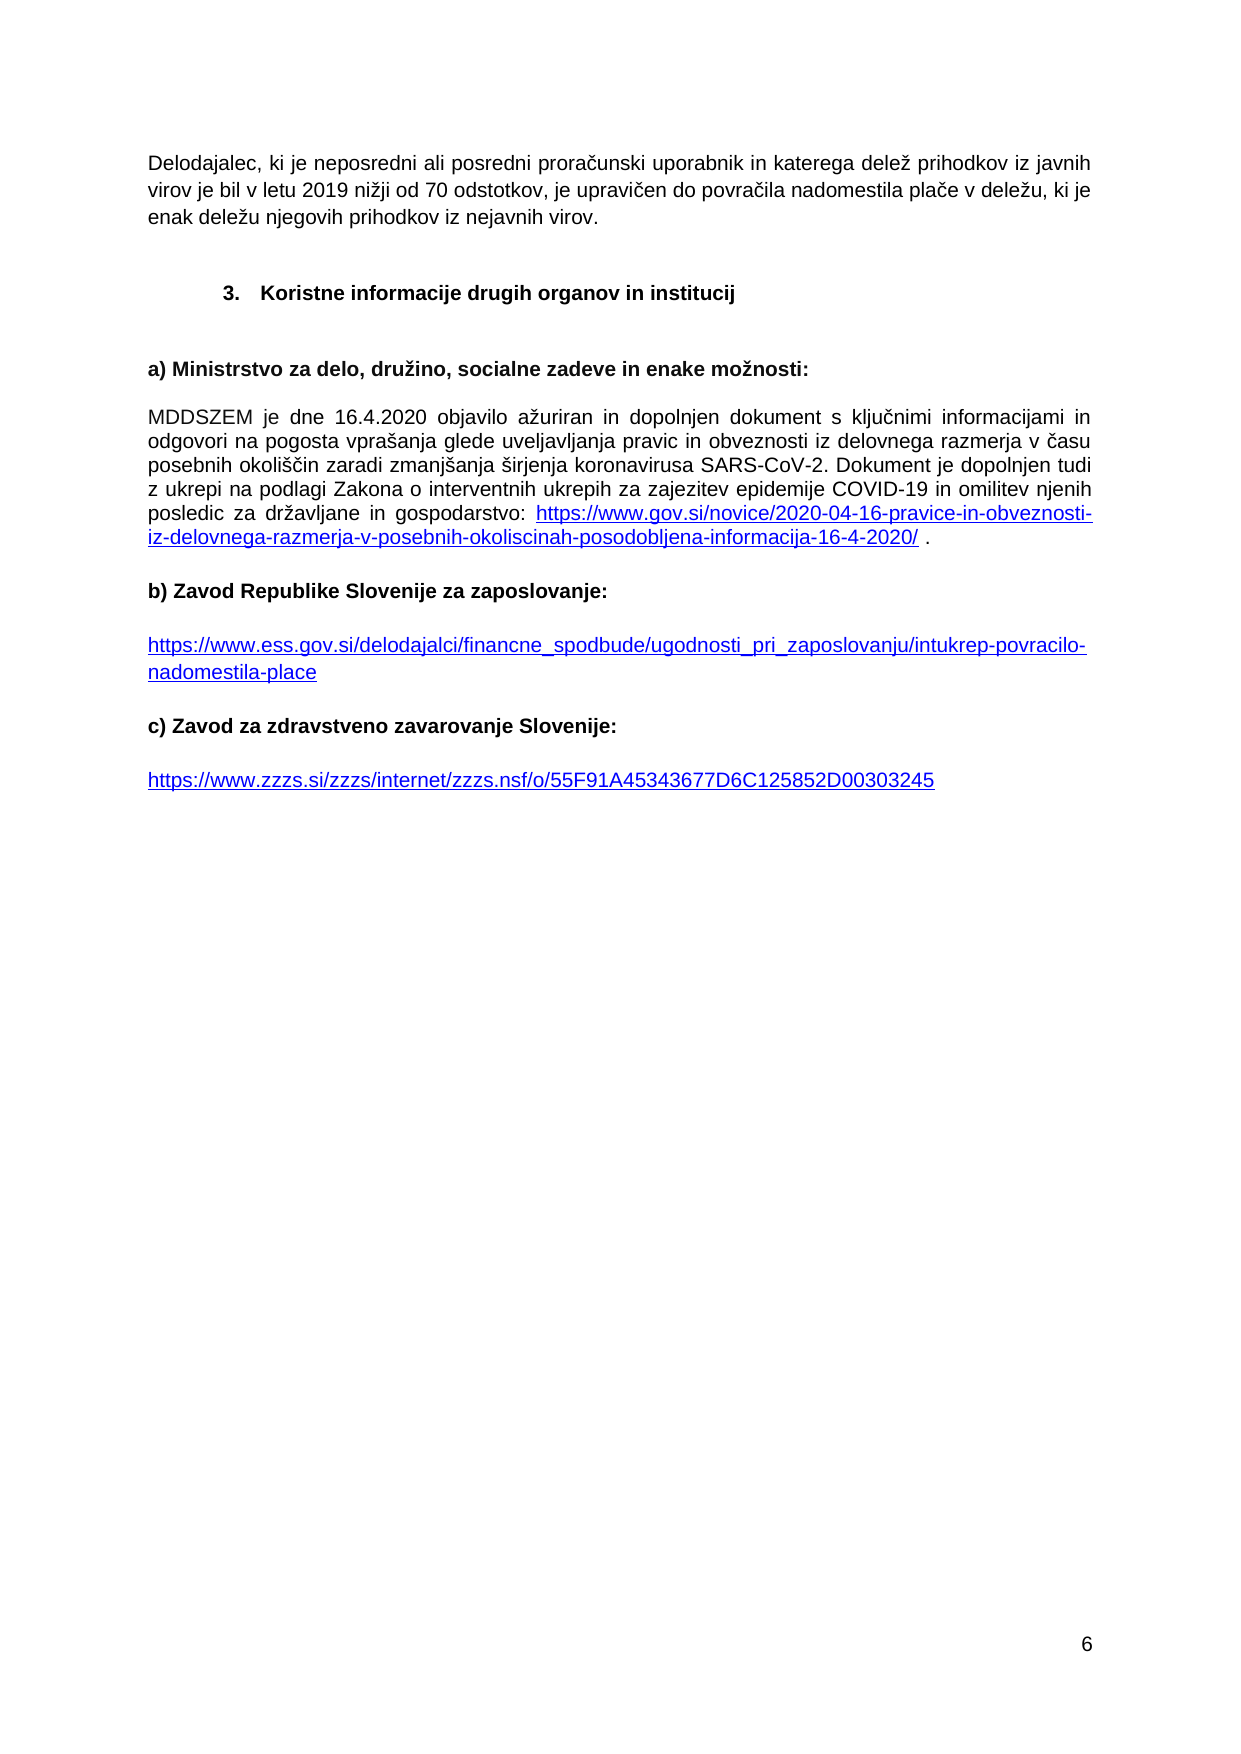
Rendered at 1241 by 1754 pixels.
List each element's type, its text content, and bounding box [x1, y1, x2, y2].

text MDDSZEM je dne 16.4.2020 objavilo ažuriran in dopolnjen dokument s ključnimi informacijami in odgovori na pogosta vprašanja glede uveljavljanja pravic in obveznosti iz delovnega razmerja v času posebnih okoliščin zaradi zmanjšanja širjenja koronavirusa SARS-CoV-2. Dokument je dopolnjen tudi z ukrepi na podlagi Zakona o interventnih ukrepih za zajezitev epidemije COVID-19 in omilitev njenih posledic za državljane in gospodarstvo: https://www.gov.si/novice/2020-04-16-pravice-in-obveznosti-iz-delovnega-razmerja-v-posebnih-okoliscinah-posodobljena-informacija-16-4-2020/ . [148, 405, 1093, 548]
text https://www.zzzs.si/zzzs/internet/zzzs.nsf/o/55F91A45343677D6C125852D00303245 [148, 765, 1093, 792]
text b) Zavod Republike Slovenije za zaposlovanje: [148, 576, 1093, 603]
list Koristne informacije drugih organov in institucij [223, 281, 1093, 305]
text Delodajalec, ki je neposredni ali posredni proračunski uporabnik in katerega delež prihodkov iz javnih virov je bil v letu 2019 nižji od 70 odstotkov, je upravičen do povračila nadomestila plače v deležu, ki je enak deležu njegovih prihodkov iz nejavnih virov. [148, 148, 1093, 229]
text a) Ministrstvo za delo, družino, socialne zadeve in enake možnosti: [148, 357, 1093, 381]
text https://www.ess.gov.si/delodajalci/financne_spodbude/ugodnosti_pri_zaposlovanju/intukrep-povracilo-nadomestila-place [148, 630, 1093, 684]
text c) Zavod za zdravstveno zavarovanje Slovenije: [148, 711, 1093, 738]
